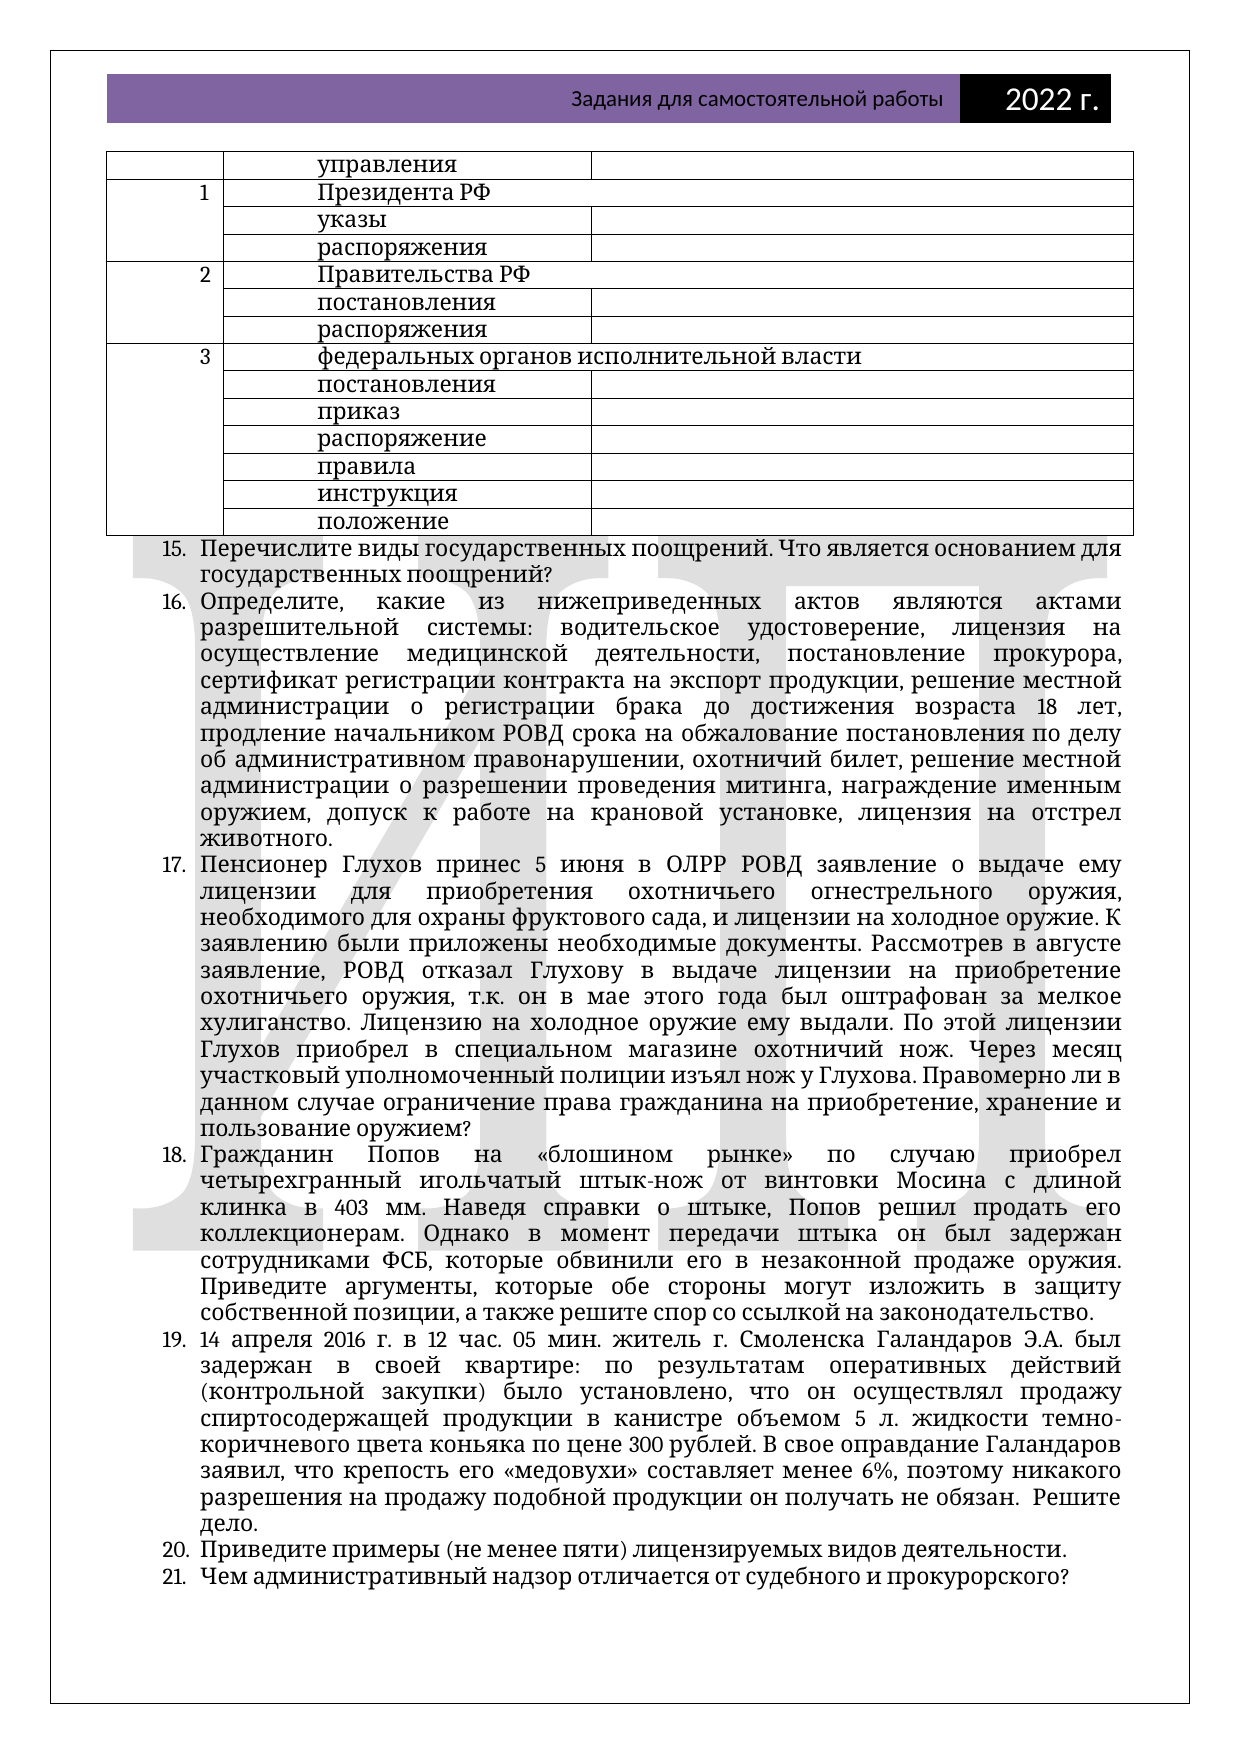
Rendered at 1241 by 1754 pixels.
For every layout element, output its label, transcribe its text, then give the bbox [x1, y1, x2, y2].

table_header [224, 152, 591, 179]
table_cell 3 [107, 344, 223, 535]
list Пенсионер Глухов принес 5 июня в ОЛРР РОВД заявление о выдаче ему лицензии для приобретения охотничьего огнестрельного оружия, необходимого для охраны фруктового сада, и лицензии на холодное оружие. К заявлению были приложены необходимые документы. Рассмотрев в августе заявление, РОВД отказал Глухову в выдаче лицензии на приобретение охотничьего оружия, т.к. он в мае этого года был оштрафован за мелкое хулиганство. Лицензию на холодное оружие ему выдали. По этой лицензии Глухов приобрел в специальном магазине охотничий нож. Через месяц участковый уполномоченный полиции изъял нож у Глухова. Правомерно ли в данном случае ограничение права гражданина на приобретение, хранение и пользование оружием? [162, 852, 1122, 1142]
table_cell положение [224, 509, 591, 535]
table_cell постановления [224, 289, 591, 316]
table_cell Правительства РФ [224, 262, 1133, 288]
table_cell [592, 481, 1133, 507]
table_cell [592, 371, 1133, 398]
table_cell инструкция [224, 481, 591, 507]
table_cell распоряжения [224, 235, 591, 261]
table_cell [592, 289, 1133, 316]
table_cell [592, 454, 1133, 480]
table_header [592, 152, 1133, 179]
table_cell [592, 317, 1133, 343]
table_cell правила [224, 454, 591, 480]
list Определите, какие из нижеприведенных актов являются актами разрешительной системы: водительское удостоверение, лицензия на осуществление медицинской деятельности, постановление прокурора, сертификат регистрации контракта на экспорт продукции, решение местной администрации о регистрации брака до достижения возраста 18 лет, продление начальником РОВД срока на обжалование постановления по делу об административном правонарушении, охотничий билет, решение местной администрации о разрешении проведения митинга, награждение именным оружием, допуск к работе на крановой установке, лицензия на отстрел животного. [162, 588, 1122, 852]
list Гражданин Попов на «блошином рынке» по случаю приобрел четырехгранный игольчатый штык-нож от винтовки Мосина с длиной клинка в 403 мм. Наведя справки о штыке, Попов решил продать его коллекционерам. Однако в момент передачи штыка он был задержан сотрудниками ФСБ, которые обвинили его в незаконной продаже оружия. Приведите аргументы, которые обе стороны могут изложить в защиту собственной позиции, а также решите спор со ссылкой на законодательство. [162, 1142, 1122, 1326]
table_cell федеральных органов исполнительной власти [224, 344, 1133, 370]
table_cell 2 [107, 262, 223, 343]
table_cell [592, 235, 1133, 261]
table_cell распоряжения [224, 317, 591, 343]
table_cell приказ [224, 399, 591, 425]
list Перечислите виды государственных поощрений. Что является основанием для государственных поощрений? [162, 536, 1122, 588]
table_cell [592, 207, 1133, 233]
table_cell постановления [224, 371, 591, 398]
list 14 апреля 2016 г. в 12 час. 05 мин. житель г. Смоленска Галандаров Э.А. был задержан в своей квартире: по результатам оперативных действий (контрольной закупки) было установлено, что он осуществлял продажу спиртосодержащей продукции в канистре объемом 5 л. жидкости темно-коричневого цвета коньяка по цене 300 рублей. В свое оправдание Галандаров заявил, что крепость его «медовухи» составляет менее 6%, поэтому никакого разрешения на продажу подобной продукции он получать не обязан. Решите дело. [162, 1326, 1122, 1537]
table_cell [592, 399, 1133, 425]
table_cell указы [224, 207, 591, 233]
list Приведите примеры (не менее пяти) лицензируемых видов деятельности. [162, 1537, 1122, 1564]
table_cell [592, 426, 1133, 453]
table_cell 1 [107, 180, 223, 261]
table_header [107, 152, 223, 179]
list Чем административный надзор отличается от судебного и прокурорского? [162, 1564, 1122, 1590]
table_cell Президента РФ [224, 180, 1133, 206]
table_cell распоряжение [224, 426, 591, 453]
table_cell [592, 509, 1133, 535]
